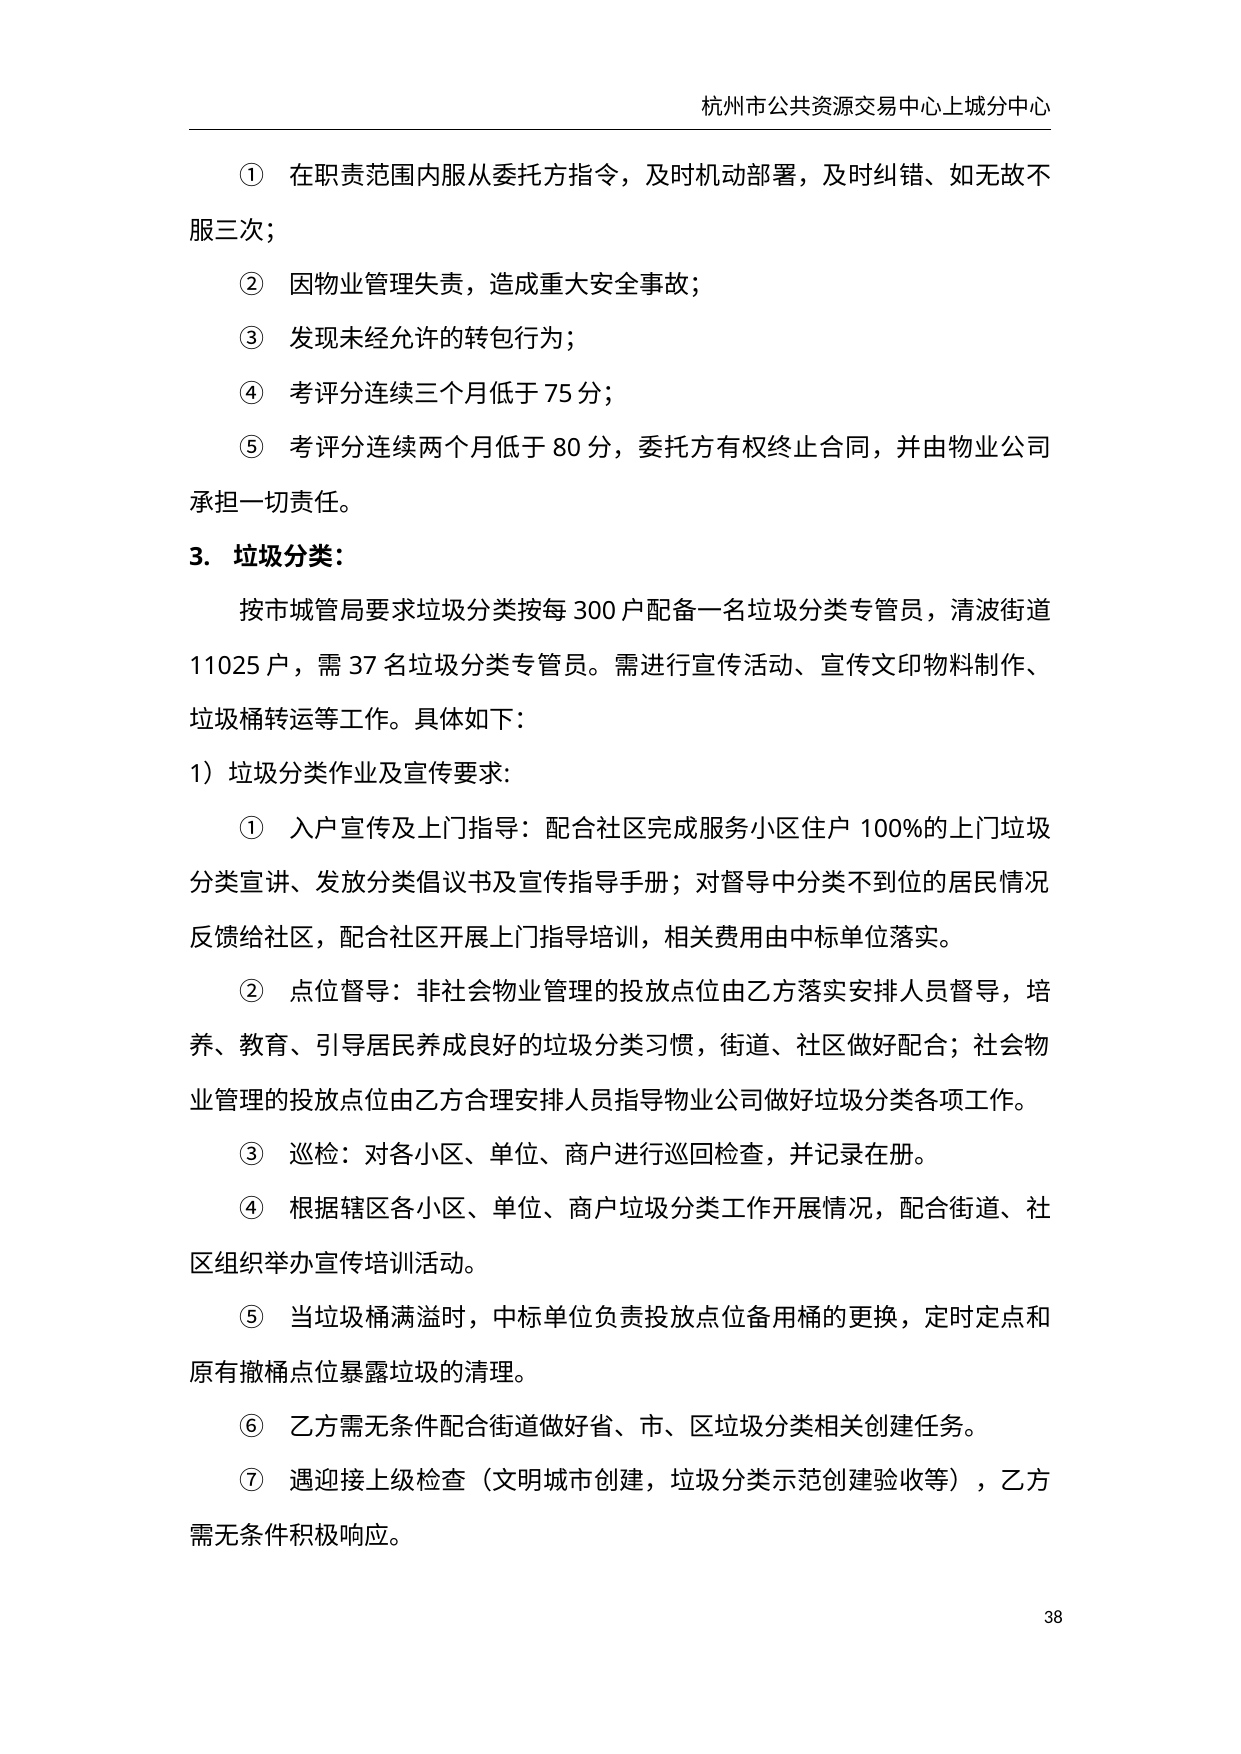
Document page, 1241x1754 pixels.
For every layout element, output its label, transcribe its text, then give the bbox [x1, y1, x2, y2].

list 考评分连续三个月低于75分； [189, 373, 1051, 409]
list 按市城管局要求垃圾分类按每300户配备一名垃圾分类专管员，清波街道11025户，需37名垃圾分类专管员。需进行宣传活动、宣传文印物料制作、垃圾桶转运等工作。具体如下： [189, 591, 1051, 736]
list 1）垃圾分类作业及宣传要求: [189, 754, 1051, 790]
list 巡检：对各小区、单位、商户进行巡回检查，并记录在册。 [189, 1134, 1051, 1171]
list 发现未经允许的转包行为； [189, 319, 1051, 355]
list 垃圾分类： [189, 536, 1051, 573]
list 点位督导：非社会物业管理的投放点位由乙方落实安排人员督导，培养、教育、引导居民养成良好的垃圾分类习惯，街道、社区做好配合；社会物业管理的投放点位由乙方合理安排人员指导物业公司做好垃圾分类各项工作。 [189, 971, 1051, 1116]
list 因物业管理失责，造成重大安全事故； [189, 264, 1051, 301]
list 入户宣传及上门指导：配合社区完成服务小区住户 100%的上门垃圾分类宣讲、发放分类倡议书及宣传指导手册；对督导中分类不到位的居民情况反馈给社区，配合社区开展上门指导培训，相关费用由中标单位落实。 [189, 808, 1051, 953]
list 考评分连续两个月低于80分，委托方有权终止合同，并由物业公司承担一切责任。 [189, 428, 1051, 518]
list 根据辖区各小区、单位、商户垃圾分类工作开展情况，配合街道、社区组织举办宣传培训活动。 [189, 1189, 1051, 1279]
list 在职责范围内服从委托方指令，及时机动部署，及时纠错、如无故不服三次； [189, 156, 1051, 246]
list 乙方需无条件配合街道做好省、市、区垃圾分类相关创建任务。 [189, 1406, 1051, 1443]
list 当垃圾桶满溢时，中标单位负责投放点位备用桶的更换，定时定点和原有撤桶点位暴露垃圾的清理。 [189, 1298, 1051, 1388]
list 遇迎接上级检查（文明城市创建，垃圾分类示范创建验收等），乙方需无条件积极响应。 [189, 1461, 1051, 1551]
